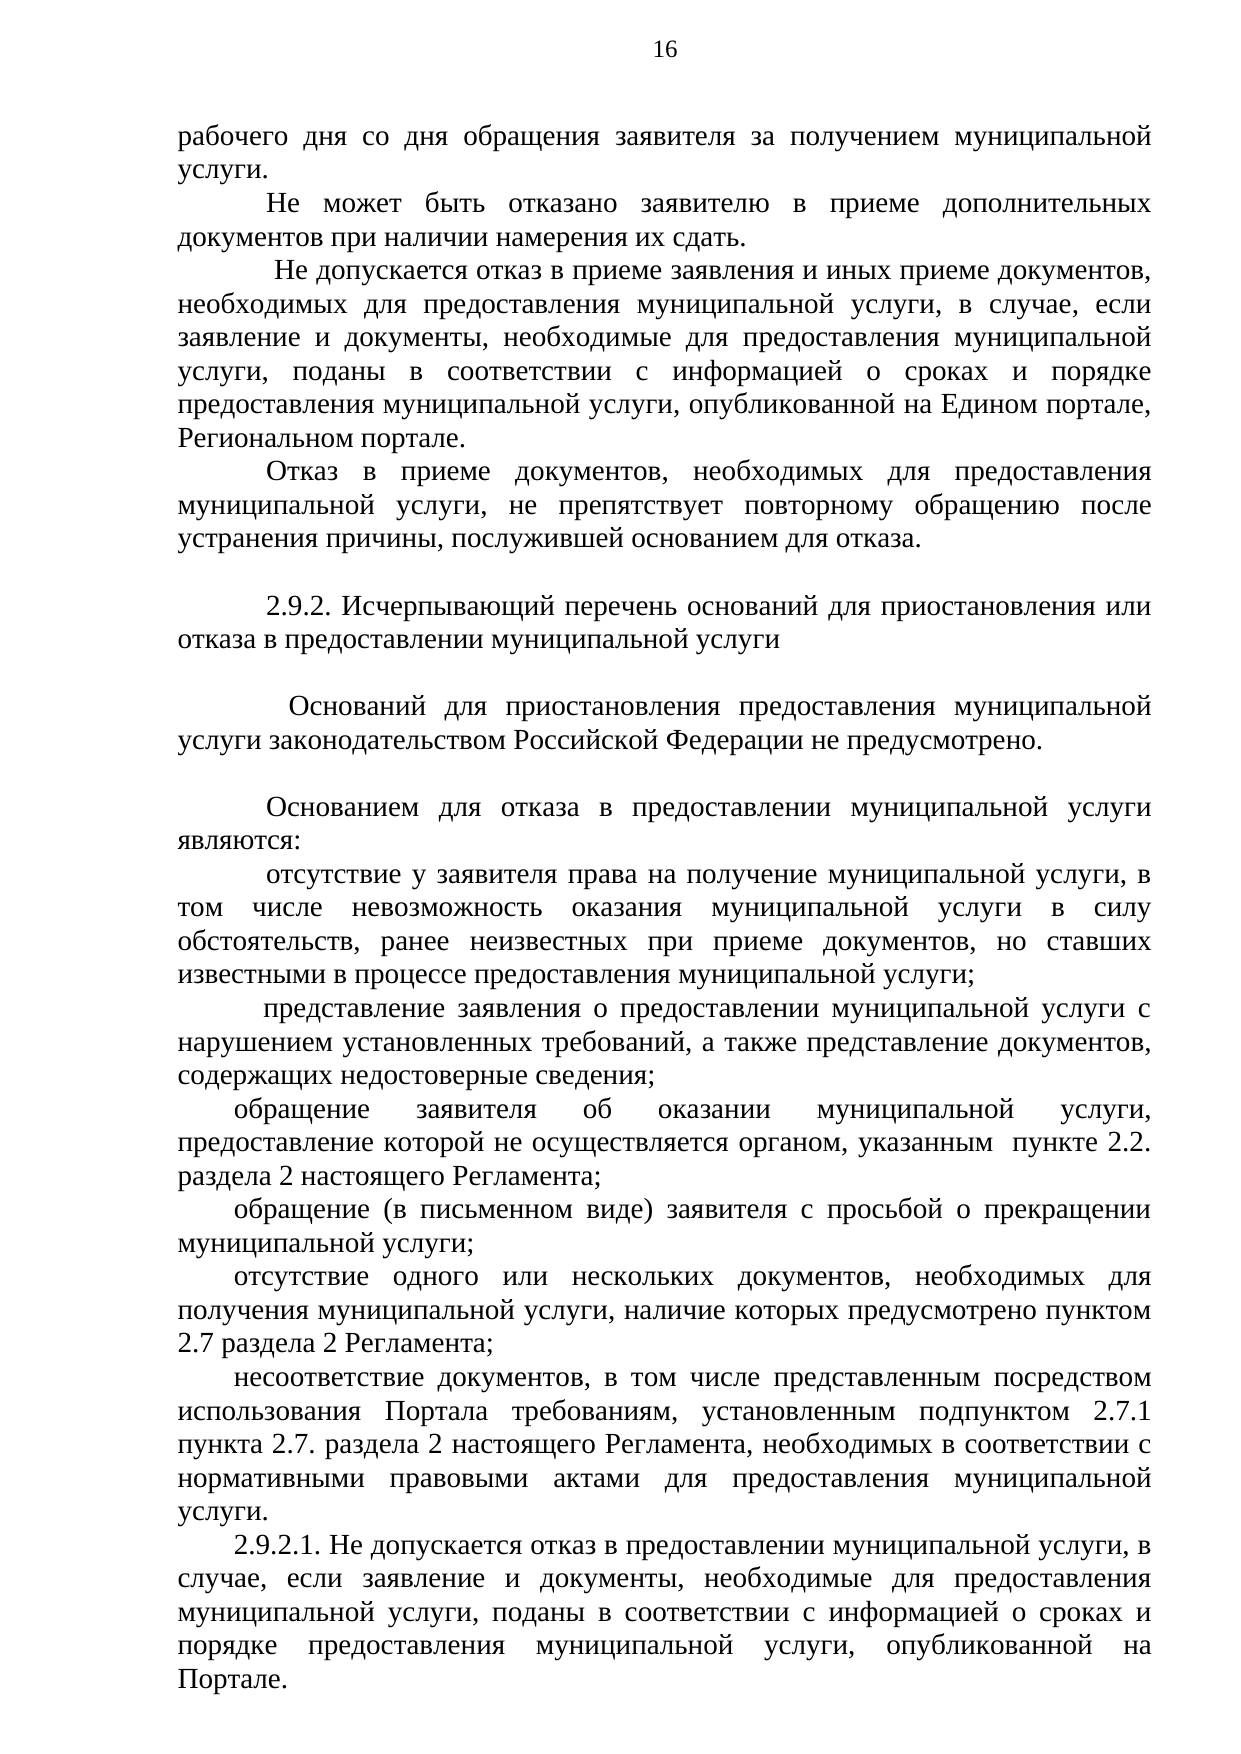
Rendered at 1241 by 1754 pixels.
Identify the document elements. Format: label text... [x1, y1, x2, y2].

text отсутствие у заявителя права на получение муниципальной услуги, в том числе невозможность оказания муниципальной услуги в силу обстоятельств, ранее неизвестных при приеме документов, но ставших известными в процессе предоставления муниципальной услуги; [177, 856, 1152, 990]
text Не допускается отказ в приеме заявления и иных приеме документов, необходимых для предоставления муниципальной услуги, в случае, если заявление и документы, необходимые для предоставления муниципальной услуги, поданы в соответствии с информацией о сроках и порядке предоставления муниципальной услуги, опубликованной на Едином портале, Региональном портале. [177, 252, 1152, 453]
text несоответствие документов, в том числе представленным посредством использования Портала требованиям, установленным подпунктом 2.7.1 пункта 2.7. раздела 2 настоящего Регламента, необходимых в соответствии с нормативными правовыми актами для предоставления муниципальной услуги. [177, 1359, 1152, 1527]
text отсутствие одного или нескольких документов, необходимых для получения муниципальной услуги, наличие которых предусмотрено пунктом 2.7 раздела 2 Регламента; [177, 1258, 1152, 1359]
text Основанием для отказа в предоставлении муниципальной услуги являются: [177, 789, 1152, 856]
text Не может быть отказано заявителю в приеме дополнительных документов при наличии намерения их сдать. [177, 185, 1152, 252]
text Отказ в приеме документов, необходимых для предоставления муниципальной услуги, не препятствует повторному обращению после устранения причины, послужившей основанием для отказа. [177, 453, 1152, 554]
text 2.9.2.1. Не допускается отказ в предоставлении муниципальной услуги, в случае, если заявление и документы, необходимые для предоставления муниципальной услуги, поданы в соответствии с информацией о сроках и порядке предоставления муниципальной услуги, опубликованной на Портале. [177, 1527, 1152, 1694]
text обращение (в письменном виде) заявителя с просьбой о прекращении муниципальной услуги; [177, 1191, 1152, 1258]
text представление заявления о предоставлении муниципальной услуги с нарушением установленных требований, а также представление документов, содержащих недостоверные сведения; [177, 990, 1152, 1091]
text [177, 118, 1152, 185]
text Оснований для приостановления предоставления муниципальной услуги законодательством Российской Федерации не предусмотрено. [177, 688, 1152, 755]
text 2.9.2. Исчерпывающий перечень оснований для приостановления или отказа в предоставлении муниципальной услуги [177, 588, 1152, 655]
text обращение заявителя об оказании муниципальной услуги, предоставление которой не осуществляется органом, указанным пункте 2.2. раздела 2 настоящего Регламента; [177, 1091, 1152, 1191]
